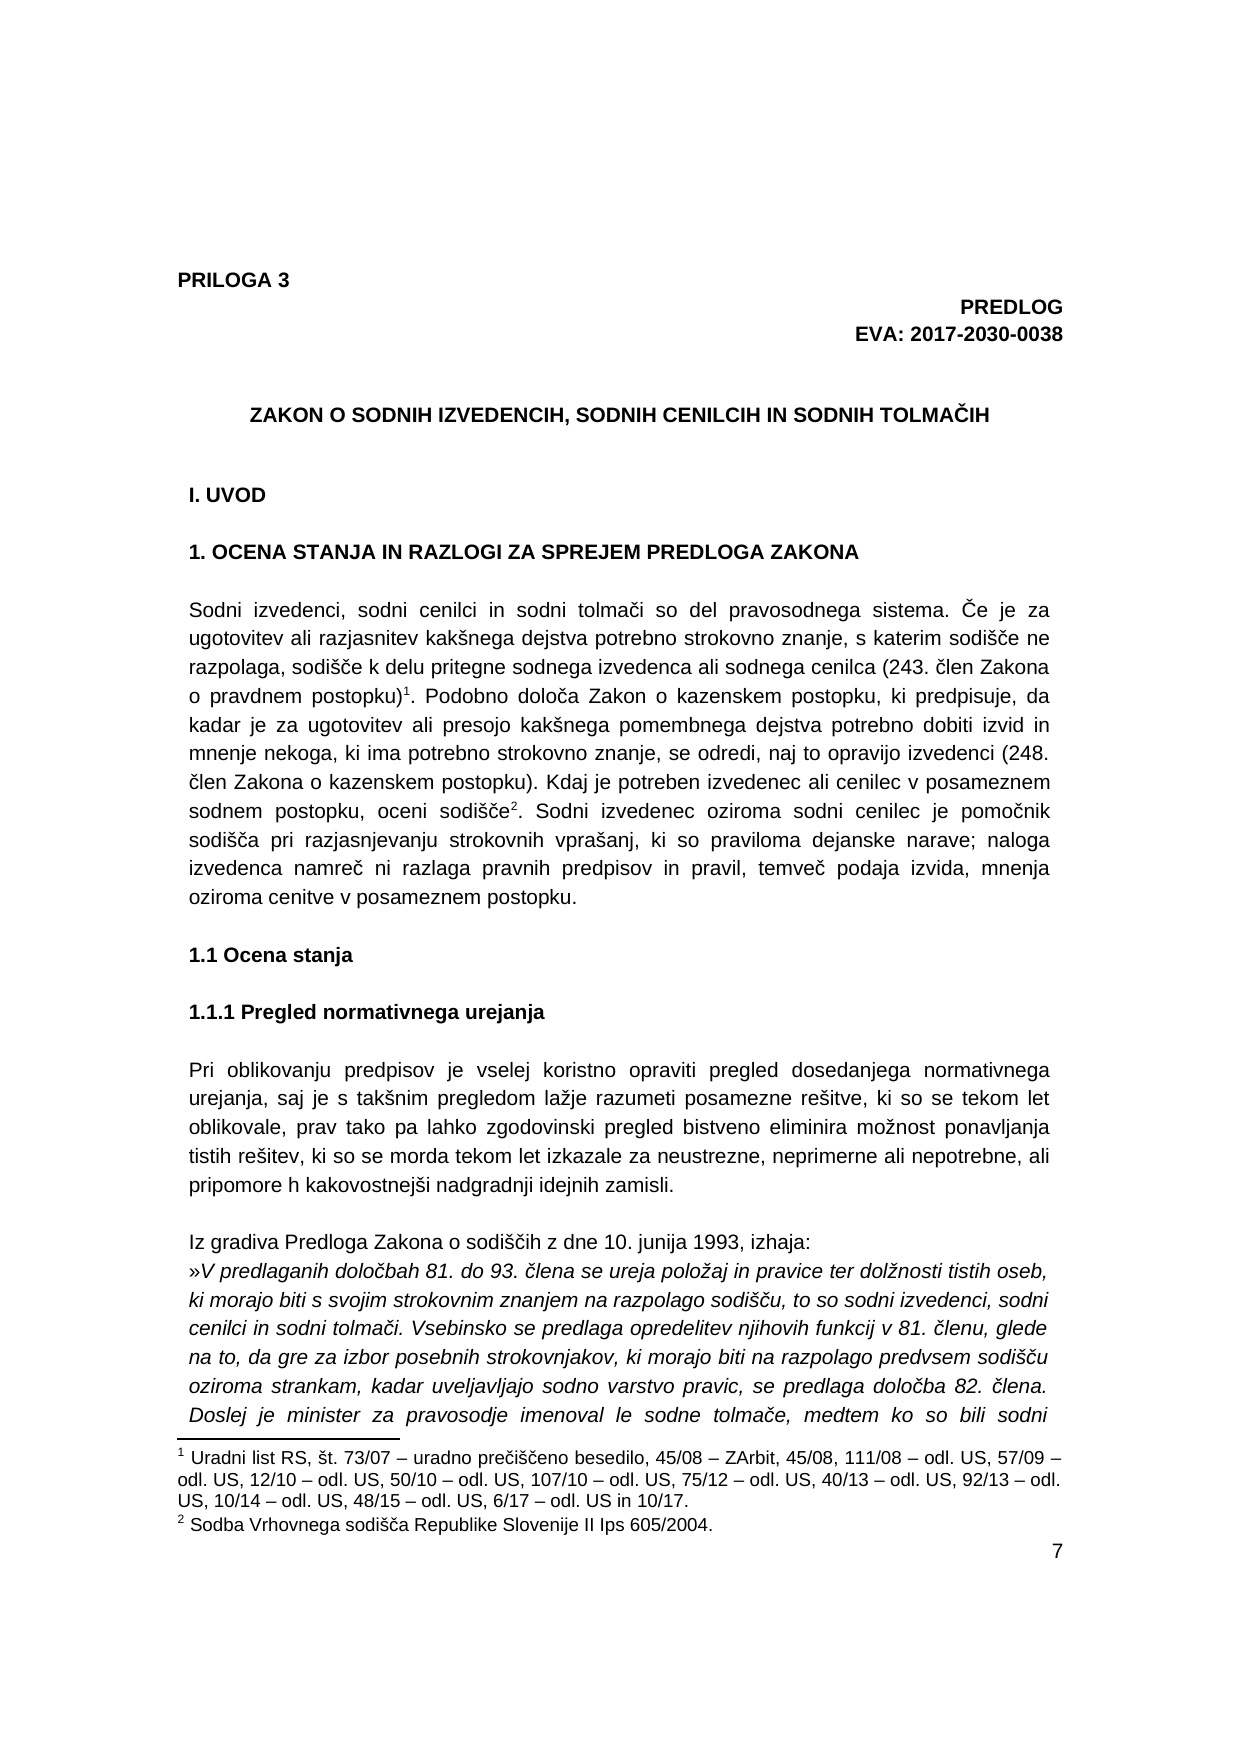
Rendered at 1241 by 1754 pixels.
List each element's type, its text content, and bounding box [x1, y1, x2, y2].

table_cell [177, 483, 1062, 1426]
table_header ZAKON O SODNIH IZVEDENCIH, SODNIH CENILCIH IN SODNIH TOLMAČIH [177, 401, 1062, 482]
text EVA: 2017-2030-0038 [177, 320, 1063, 347]
text PRILOGA 3 [177, 266, 1063, 293]
text PREDLOG [177, 293, 1063, 320]
